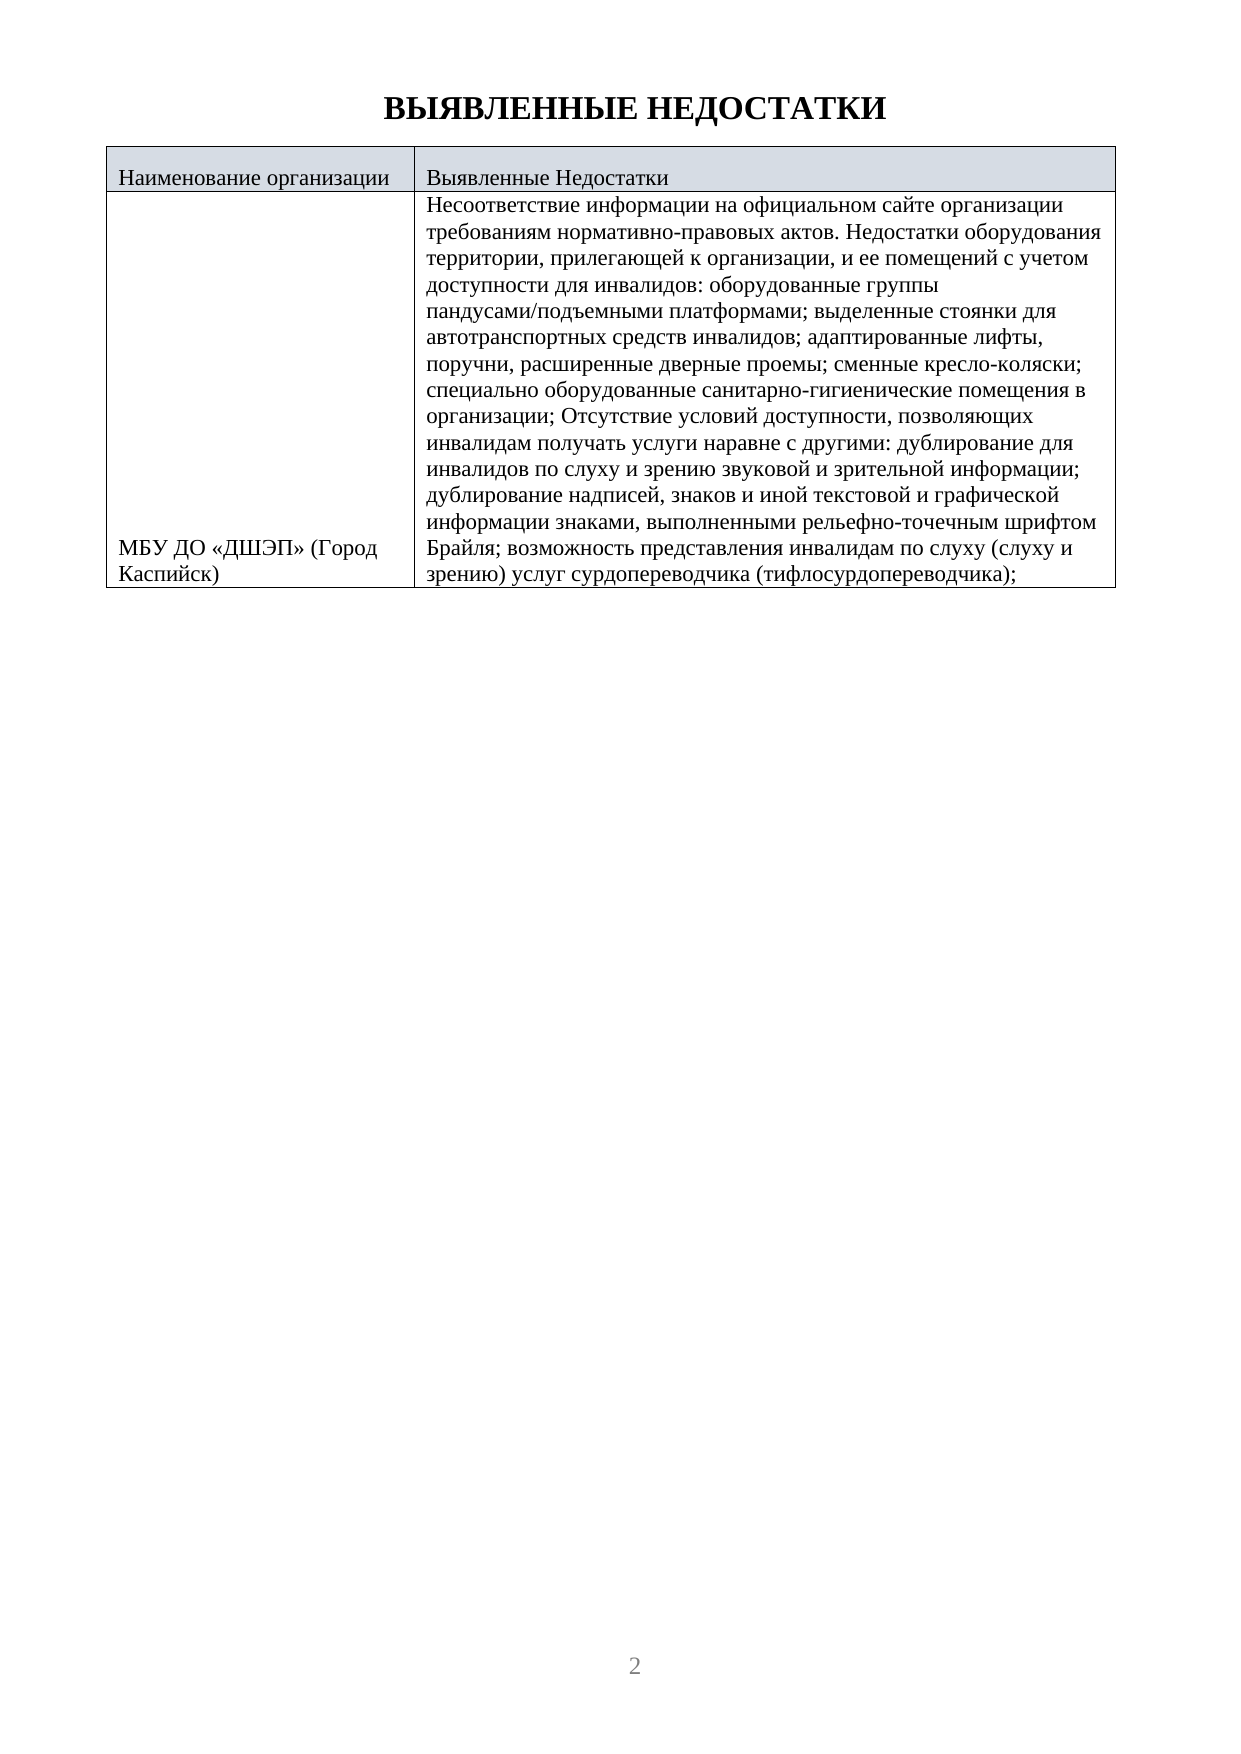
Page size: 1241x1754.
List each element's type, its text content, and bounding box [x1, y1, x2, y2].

table_header Выявленные Недостатки [415, 147, 1115, 191]
table_cell МБУ ДО «ДШЭП» (Город Каспийск) [107, 192, 414, 587]
subtitle ВЫЯВЛЕННЫЕ НЕДОСТАТКИ [118, 89, 1152, 127]
table_header Наименование организации [107, 147, 414, 191]
table_cell Несоответствие информации на официальном сайте организации требованиям нормативно-правовых актов. Недостатки оборудования территории, прилегающей к организации, и ее помещений с учетом доступности для инвалидов: оборудованные группы пандусами/подъемными платформами; выделенные стоянки для автотранспортных средств инвалидов; адаптированные лифты, поручни, расширенные дверные проемы; сменные кресло-коляски; специально оборудованные санитарно-гигиенические помещения в организации; Отсутствие условий доступности, позволяющих инвалидам получать услуги наравне с другими: дублирование для инвалидов по слуху и зрению звуковой и зрительной информации; дублирование надписей, знаков и иной текстовой и графической информации знаками, выполненными рельефно-точечным шрифтом Брайля; возможность представления инвалидам по слуху (слуху и зрению) услуг сурдопереводчика (тифлосурдопереводчика); [415, 192, 1115, 587]
